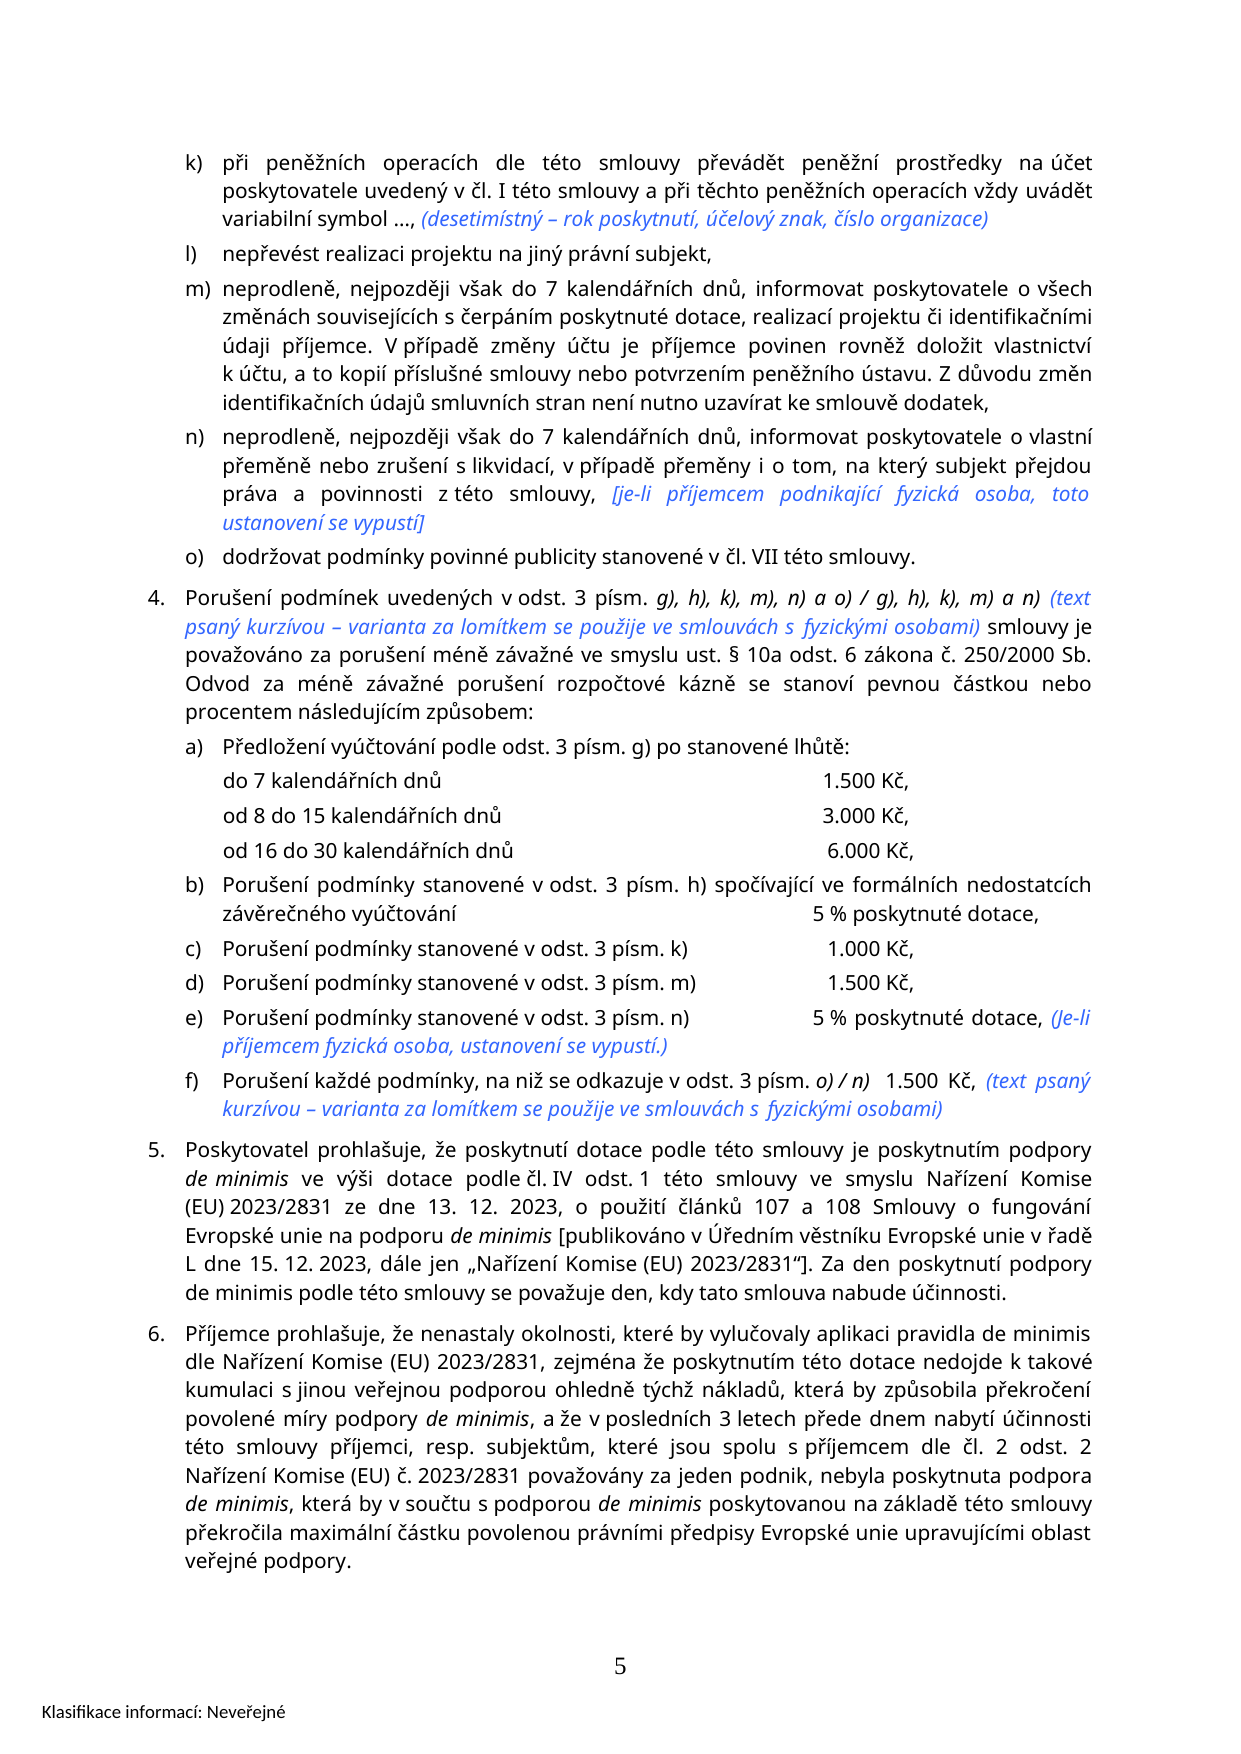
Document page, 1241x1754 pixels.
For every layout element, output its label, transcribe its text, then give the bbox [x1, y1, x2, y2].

list neprodleně, nejpozději však do 7 kalendářních dnů, informovat poskytovatele o všech změnách souvisejících s čerpáním poskytnuté dotace, realizací projektu či identifikačními údaji příjemce. V případě změny účtu je příjemce povinen rovněž doložit vlastnictví k účtu, a to kopií příslušné smlouvy nebo potvrzením peněžního ústavu. Z důvodu změn identifikačních údajů smluvních stran není nutno uzavírat ke smlouvě dodatek, [185, 274, 1092, 416]
list Poskytovatel prohlašuje, že poskytnutí dotace podle této smlouvy je poskytnutím podpory de minimis ve výši dotace podle čl. IV odst. 1 této smlouvy ve smyslu Nařízení Komise (EU) 2023/2831 ze dne 13. 12. 2023, o použití článků 107 a 108 Smlouvy o fungování Evropské unie na podporu de minimis [publikováno v Úředním věstníku Evropské unie v řadě L dne 15. 12. 2023, dále jen „Nařízení Komise (EU) 2023/2831“]. Za den poskytnutí podpory de minimis podle této smlouvy se považuje den, kdy tato smlouva nabude účinnosti. [148, 1136, 1092, 1306]
list Příjemce prohlašuje, že nenastaly okolnosti, které by vylučovaly aplikaci pravidla de minimis dle Nařízení Komise (EU) 2023/2831, zejména že poskytnutím této dotace nedojde k takové kumulaci s jinou veřejnou podporou ohledně týchž nákladů, která by způsobila překročení povolené míry podpory de minimis, a že v posledních 3 letech přede dnem nabytí účinnosti této smlouvy příjemci, resp. subjektům, které jsou spolu s příjemcem dle čl. 2 odst. 2 Nařízení Komise (EU) č. 2023/2831 považovány za jeden podnik, nebyla poskytnuta podpora de minimis, která by v součtu s podporou de minimis poskytovanou na základě této smlouvy překročila maximální částku povolenou právními předpisy Evropské unie upravujícími oblast veřejné podpory. [148, 1319, 1092, 1574]
list neprodleně, nejpozději však do 7 kalendářních dnů, informovat poskytovatele o vlastní přeměně nebo zrušení s likvidací, v případě přeměny i o tom, na který subjekt přejdou práva a povinnosti z této smlouvy, [je-li příjemcem podnikající fyzická osoba, toto ustanovení se vypustí] [185, 422, 1092, 536]
list Předložení vyúčtování podle odst. 3 písm. g) po stanovené lhůtě: [185, 732, 1092, 760]
list Porušení podmínky stanovené v odst. 3 písm. k) 1.000 Kč, [185, 934, 1092, 962]
list Porušení každé podmínky, na niž se odkazuje v odst. 3 písm. o) / n) 1.500 Kč, (text psaný kurzívou – varianta za lomítkem se použije ve smlouvách s fyzickými osobami) [185, 1066, 1092, 1123]
text od 16 do 30 kalendářních dnů 6.000 Kč, [223, 836, 1092, 864]
list nepřevést realizaci projektu na jiný právní subjekt, [185, 239, 1092, 268]
list Porušení podmínky stanovené v odst. 3 písm. n) 5 % poskytnuté dotace, (Je-li příjemcem fyzická osoba, ustanovení se vypustí.) [185, 1003, 1092, 1060]
text od 8 do 15 kalendářních dnů 3.000 Kč, [223, 801, 1092, 829]
list Porušení podmínky stanovené v odst. 3 písm. m) 1.500 Kč, [185, 968, 1092, 997]
list dodržovat podmínky povinné publicity stanovené v čl. VII této smlouvy. [185, 542, 1092, 571]
list Porušení podmínky stanovené v odst. 3 písm. h) spočívající ve formálních nedostatcích závěrečného vyúčtování 5 % poskytnuté dotace, [185, 871, 1092, 927]
list Porušení podmínek uvedených v odst. 3 písm. g), h), k), m), n) a o) / g), h), k), m) a n) (text psaný kurzívou – varianta za lomítkem se použije ve smlouvách s fyzickými osobami) smlouvy je považováno za porušení méně závažné ve smyslu ust. § 10a odst. 6 zákona č. 250/2000 Sb. Odvod za méně závažné porušení rozpočtové kázně se stanoví pevnou částkou nebo procentem následujícím způsobem: [148, 583, 1092, 726]
list při peněžních operacích dle této smlouvy převádět peněžní prostředky na účet poskytovatele uvedený v čl. I této smlouvy a při těchto peněžních operacích vždy uvádět variabilní symbol …, (desetimístný – rok poskytnutí, účelový znak, číslo organizace) [185, 148, 1092, 233]
text do 7 kalendářních dnů 1.500 Kč, [223, 766, 1092, 795]
